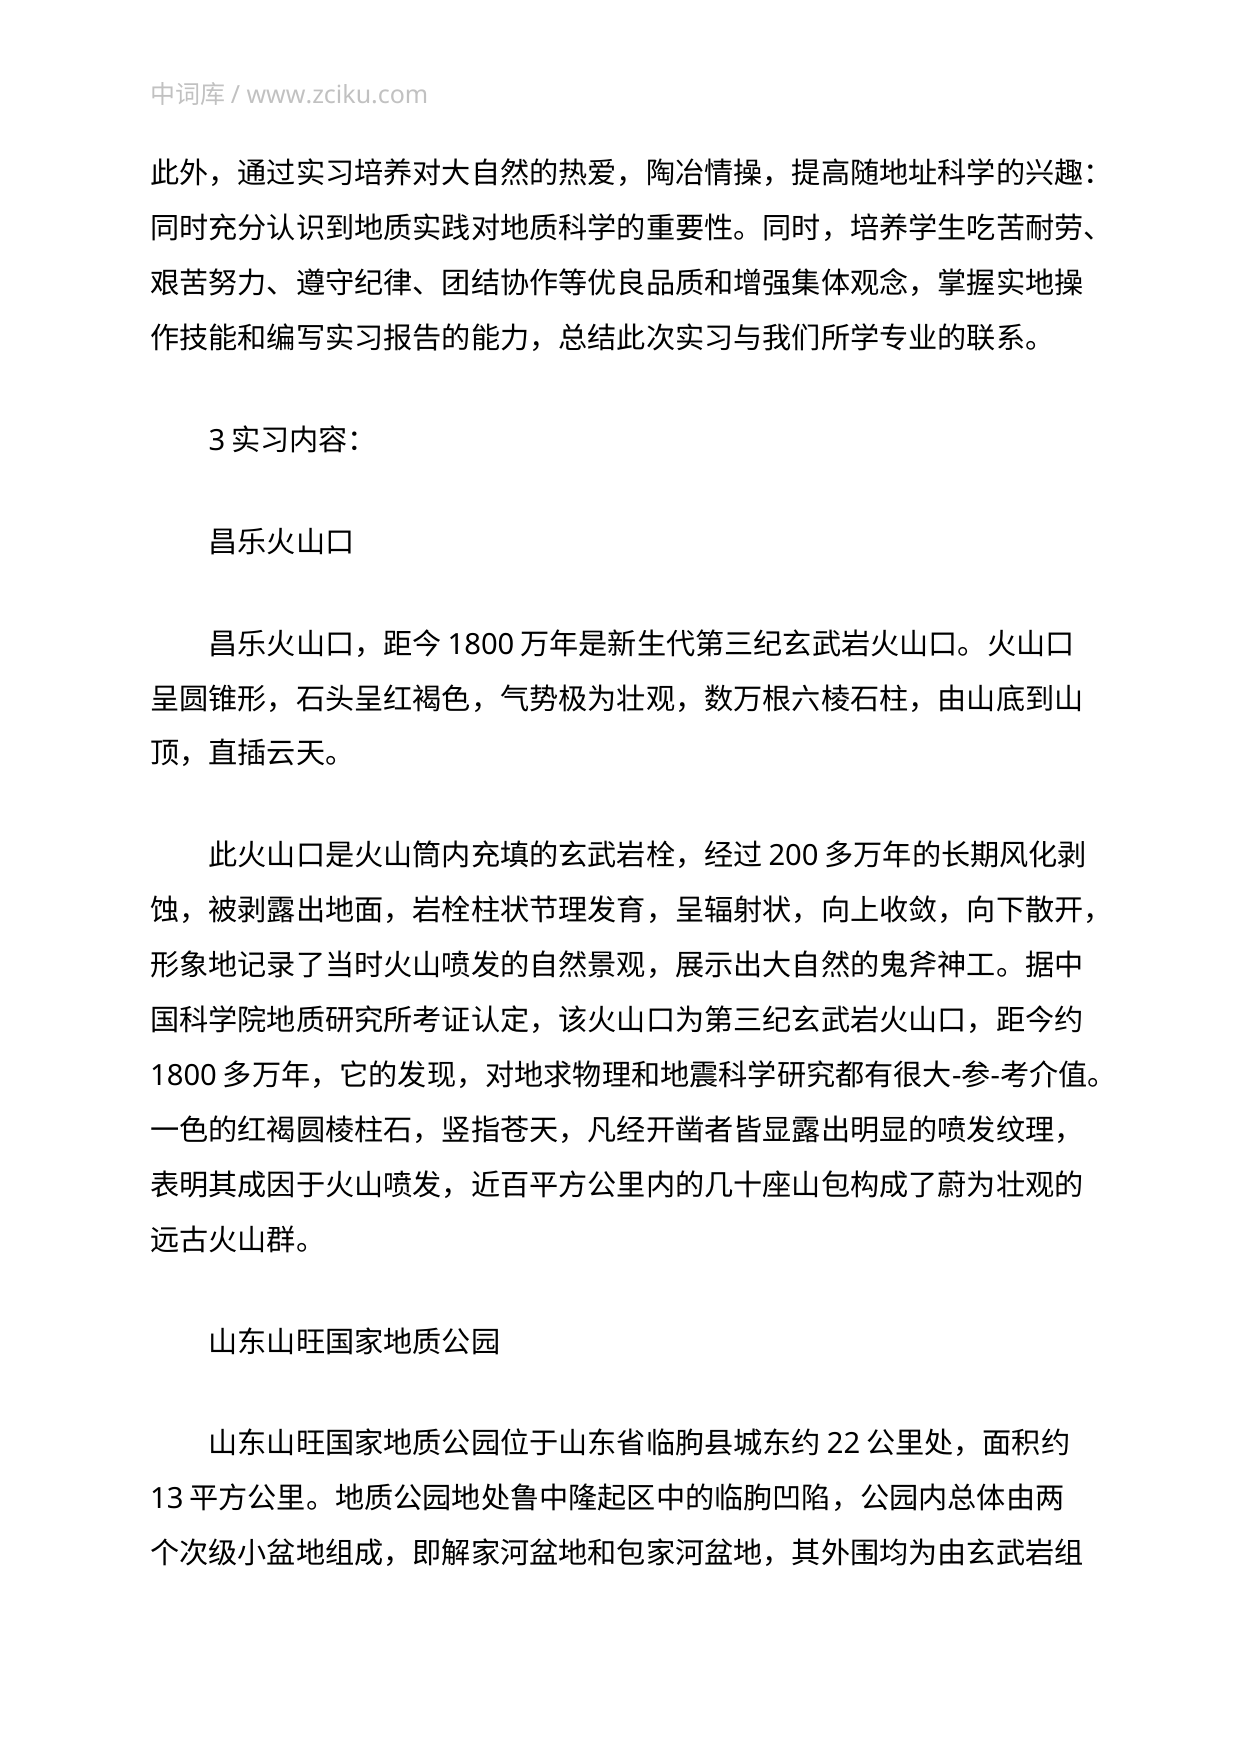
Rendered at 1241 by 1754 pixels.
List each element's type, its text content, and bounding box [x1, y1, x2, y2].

text 昌乐火山口 [150, 518, 1090, 561]
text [150, 1420, 1090, 1572]
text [150, 150, 1090, 357]
text 此火山口是火山筒内充填的玄武岩栓，经过200多万年的长期风化剥蚀，被剥露出地面，岩栓柱状节理发育，呈辐射状，向上收敛，向下散开，形象地记录了当时火山喷发的自然景观，展示出大自然的鬼斧神工。据中国科学院地质研究所考证认定，该火山口为第三纪玄武岩火山口，距今约1800多万年，它的发现，对地求物理和地震科学研究都有很大-参-考介值。一色的红褐圆棱柱石，竖指苍天，凡经开凿者皆显露出明显的喷发纹理，表明其成因于火山喷发，近百平方公里内的几十座山包构成了蔚为壮观的远古火山群。 [150, 832, 1090, 1259]
text 昌乐火山口，距今1800万年是新生代第三纪玄武岩火山口。火山口呈圆锥形，石头呈红褐色，气势极为壮观，数万根六棱石柱，由山底到山顶，直插云天。 [150, 620, 1090, 772]
text 3实习内容： [150, 416, 1090, 459]
text 山东山旺国家地质公园 [150, 1318, 1090, 1360]
